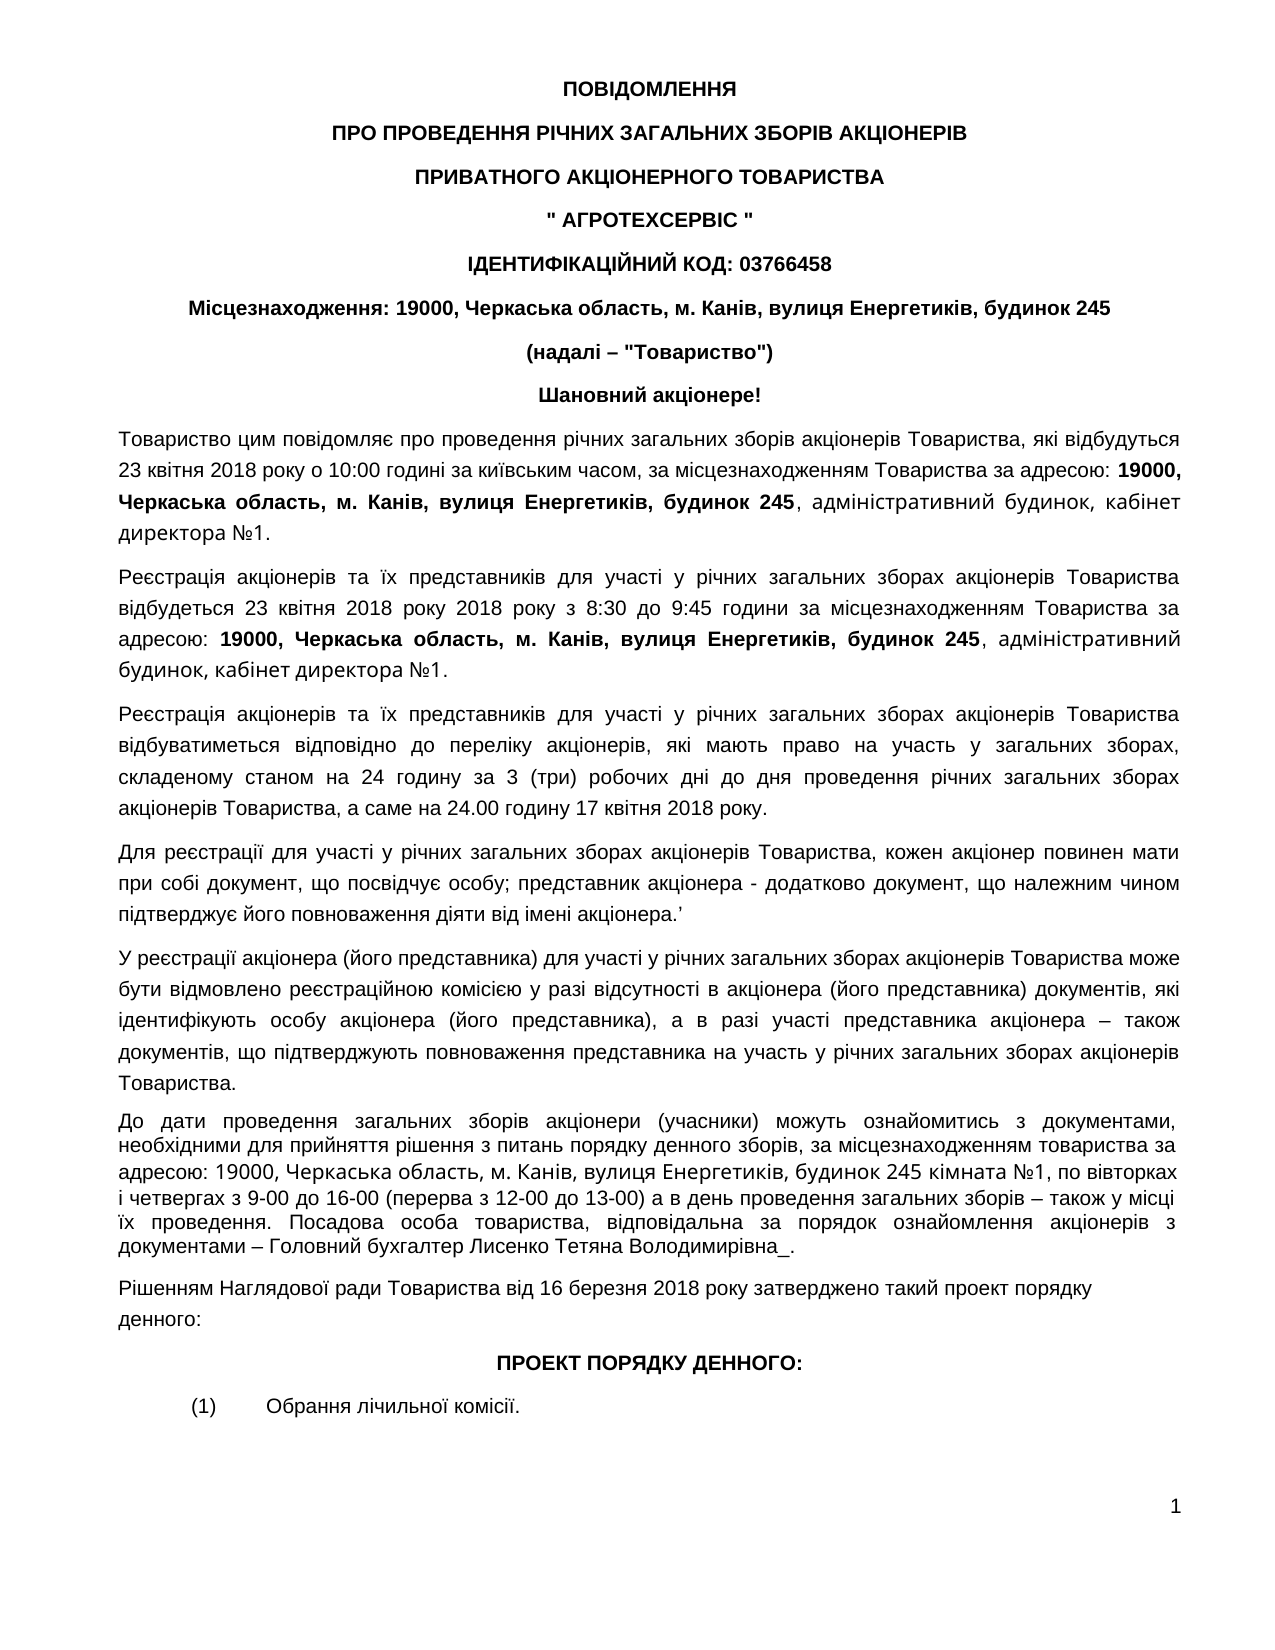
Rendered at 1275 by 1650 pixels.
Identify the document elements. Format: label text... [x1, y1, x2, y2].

text Реєстрація акціонерів та їх представників для участі у річних загальних зборах акціонерів Товариства відбуватиметься відповідно до переліку акціонерів, які мають право на участь у загальних зборах, складеному станом на 24 годину за 3 (три) робочих дні до дня проведення річних загальних зборах акціонерів Товариства, а саме на 24.00 годину 17 квітня 2018 року. [118, 697, 1181, 822]
text ПРИВАТНОГО АКЦІОНЕРНОГО ТОВАРИСТВА [118, 159, 1181, 190]
text ПОВІДОМЛЕННЯ [118, 72, 1181, 103]
text До дати проведення загальних зборів акціонери (учасники) можуть ознайомитись з документами, необхідними для прийняття рішення з питань порядку денного зборів, за місцезнаходженням товариства за адресою: 19000, Черкаська область, м. Канів, вулиця Енергетиків, будинок 245 кімната №1, по вівторках і четвергах з 9-00 до 16-00 (перерва з 12-00 до 13-00) а в день проведення загальних зборів – також у місці їх проведення. Посадова особа товариства, відповідальна за порядок ознайомлення акціонерів з документами – Головний бухгалтер Лисенко Тетяна Володимирівна_. [118, 1109, 1177, 1257]
text (надалі – "Товариство") [118, 334, 1181, 365]
text ПРО ПРОВЕДЕННЯ РІЧНИХ ЗАГАЛЬНИХ ЗБОРІВ АКЦІОНЕРІВ [118, 115, 1181, 147]
text " АГРОТЕХСЕРВІС " [118, 203, 1181, 234]
text У реєстрації акціонера (його представника) для участі у річних загальних зборах акціонерів Товариства може бути відмовлено реєстраційною комісією у разі відсутності в акціонера (його представника) документів, які ідентифікують особу акціонера (його представника), а в разі участі представника акціонера – також документів, що підтверджують повноваження представника на участь у річних загальних зборах акціонерів Товариства. [118, 940, 1181, 1097]
text Для реєстрації для участі у річних загальних зборах акціонерів Товариства, кожен акціонер повинен мати при собі документ, що посвідчує особу; представник акціонера - додатково документ, що належним чином підтверджує його повноваження діяти від імені акціонера.’ [118, 834, 1181, 928]
text Місцезнаходження: 19000, Черкаська область, м. Канів, вулиця Енергетиків, будинок 245 [118, 290, 1181, 322]
list Товариство цим повідомляє про проведення річних загальних зборів акціонерів Товариства, які відбудуться 23 квітня 2018 року о 10:00 годині за київським часом, за місцезнаходженням Товариства за адресою: 19000, Черкаська область, м. Канів, вулиця Енергетиків, будинок 245, адміністративний будинок, кабінет директора №1. [118, 422, 1181, 547]
text Шановний акціонере! [118, 378, 1181, 409]
text ІДЕНТИФІКАЦІЙНИЙ КОД: 03766458 [118, 247, 1181, 278]
list Рішенням Наглядової ради Товариства від 16 березня 2018 року затверджено такий проект порядку денного: [118, 1270, 1181, 1332]
text ПРОЕКТ ПОРЯДКУ ДЕННОГО: [118, 1345, 1181, 1376]
text Реєстрація акціонерів та їх представників для участі у річних загальних зборах акціонерів Товариства відбудеться 23 квітня 2018 року 2018 року з 8:30 до 9:45 години за місцезнаходженням Товариства за адресою: 19000, Черкаська область, м. Канів, вулиця Енергетиків, будинок 245, адміністративний будинок, кабінет директора №1. [118, 559, 1181, 684]
list Обрання лічильної комісії. [191, 1389, 1181, 1420]
